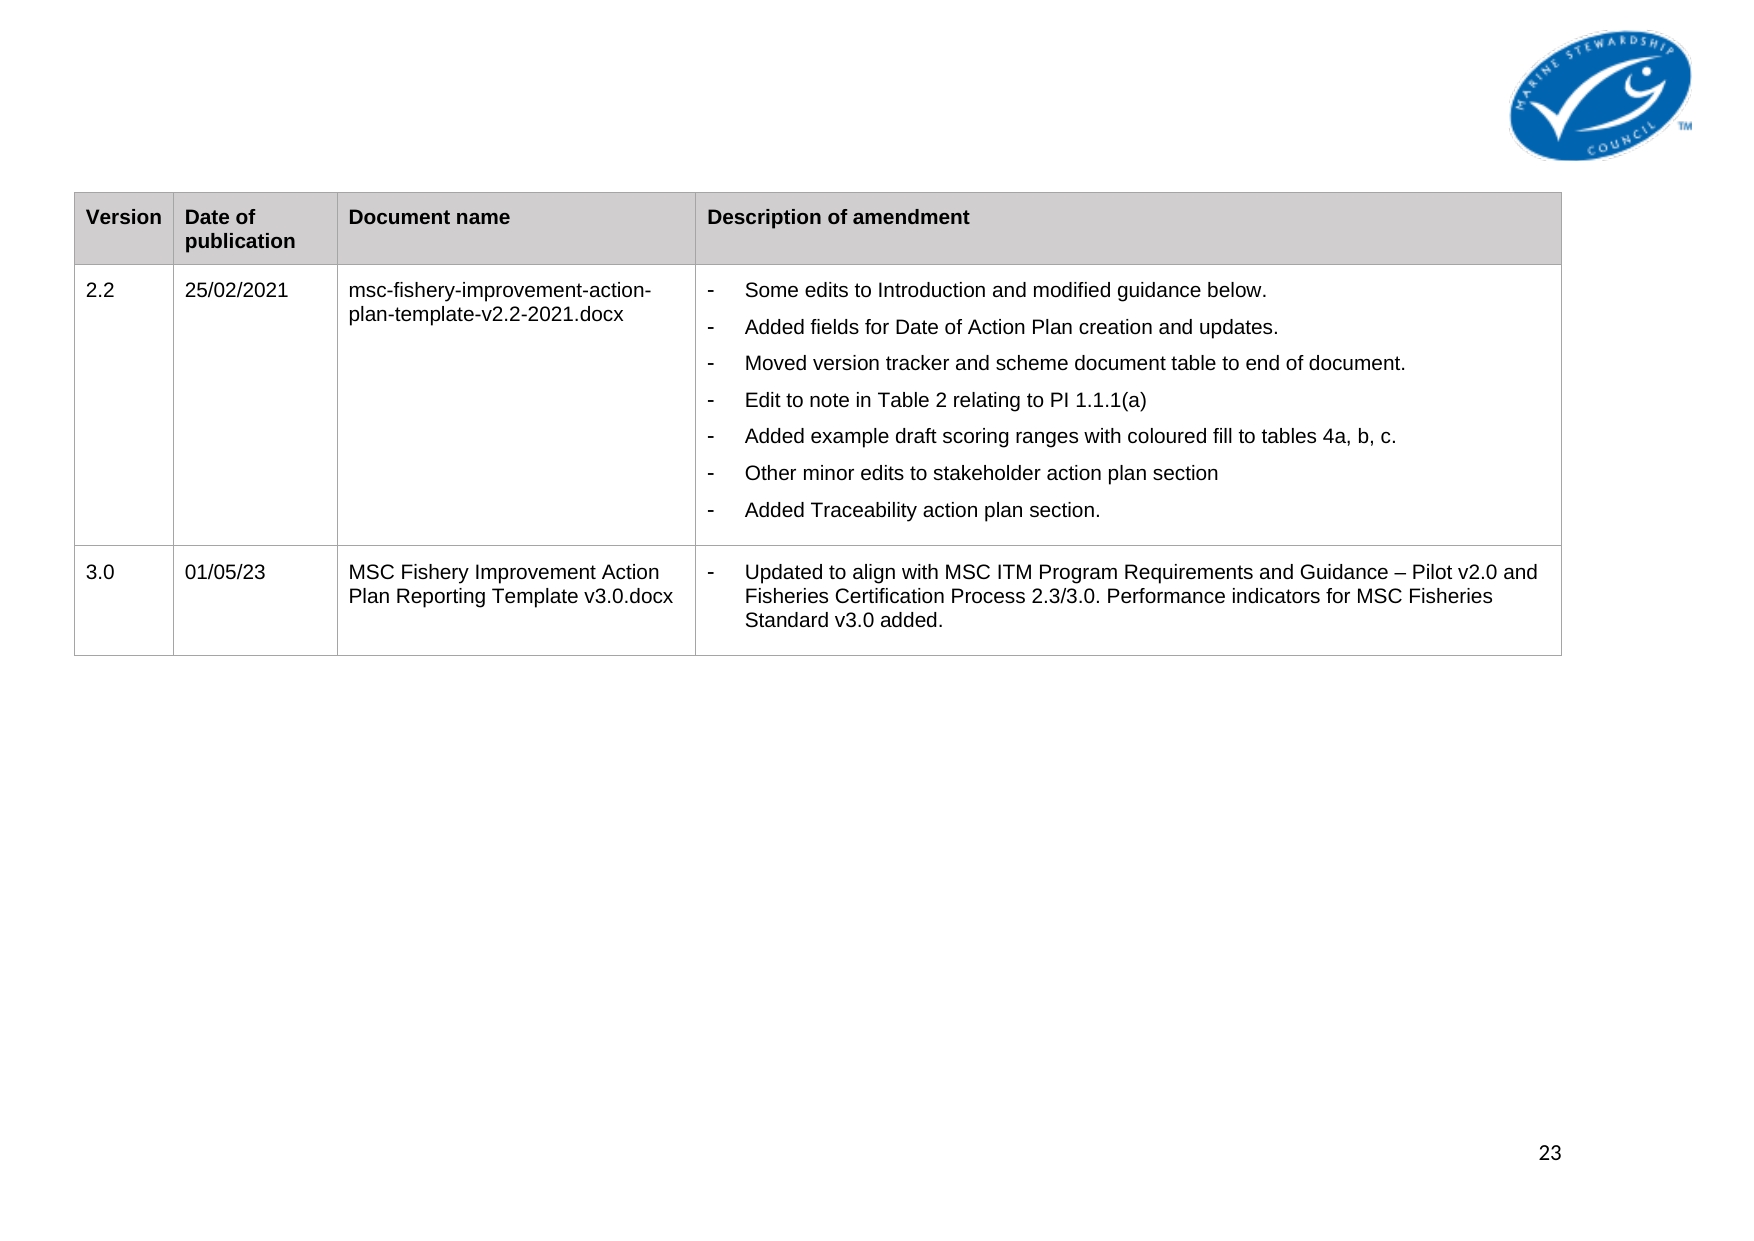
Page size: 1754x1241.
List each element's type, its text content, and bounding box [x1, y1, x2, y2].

table_cell Updated to align with MSC ITM Program Requirements and Guidance – Pilot v2.0 and Fisheries Certification Process 2.3/3.0. Performance indicators for MSC Fisheries Standard v3.0 added. [696, 546, 1561, 655]
table_cell msc-fishery-improvement-action-plan-template-v2.2-2021.docx [338, 265, 695, 545]
table_cell 01/05/23 [174, 546, 337, 655]
table_cell 3.0 [75, 546, 173, 655]
table_cell 2.2 [75, 265, 173, 545]
table_header Description of amendment [696, 193, 1561, 264]
table_cell Some edits to Introduction and modified guidance below. Added fields for Date of Action Plan creation and updates. Moved version tracker and scheme document table to end of document. Edit to note in Table 2 relating to PI 1.1.1(a) Added example draft scoring ranges with coloured fill to tables 4a, b, c. Other minor edits to stakeholder action plan section Added Traceability action plan section. [696, 265, 1561, 545]
table_cell 25/02/2021 [174, 265, 337, 545]
table_header Version [75, 193, 173, 264]
table_header Date of publication [174, 193, 337, 264]
table_header Document name [338, 193, 695, 264]
table_cell MSC Fishery Improvement Action Plan Reporting Template v3.0.docx [338, 546, 695, 655]
